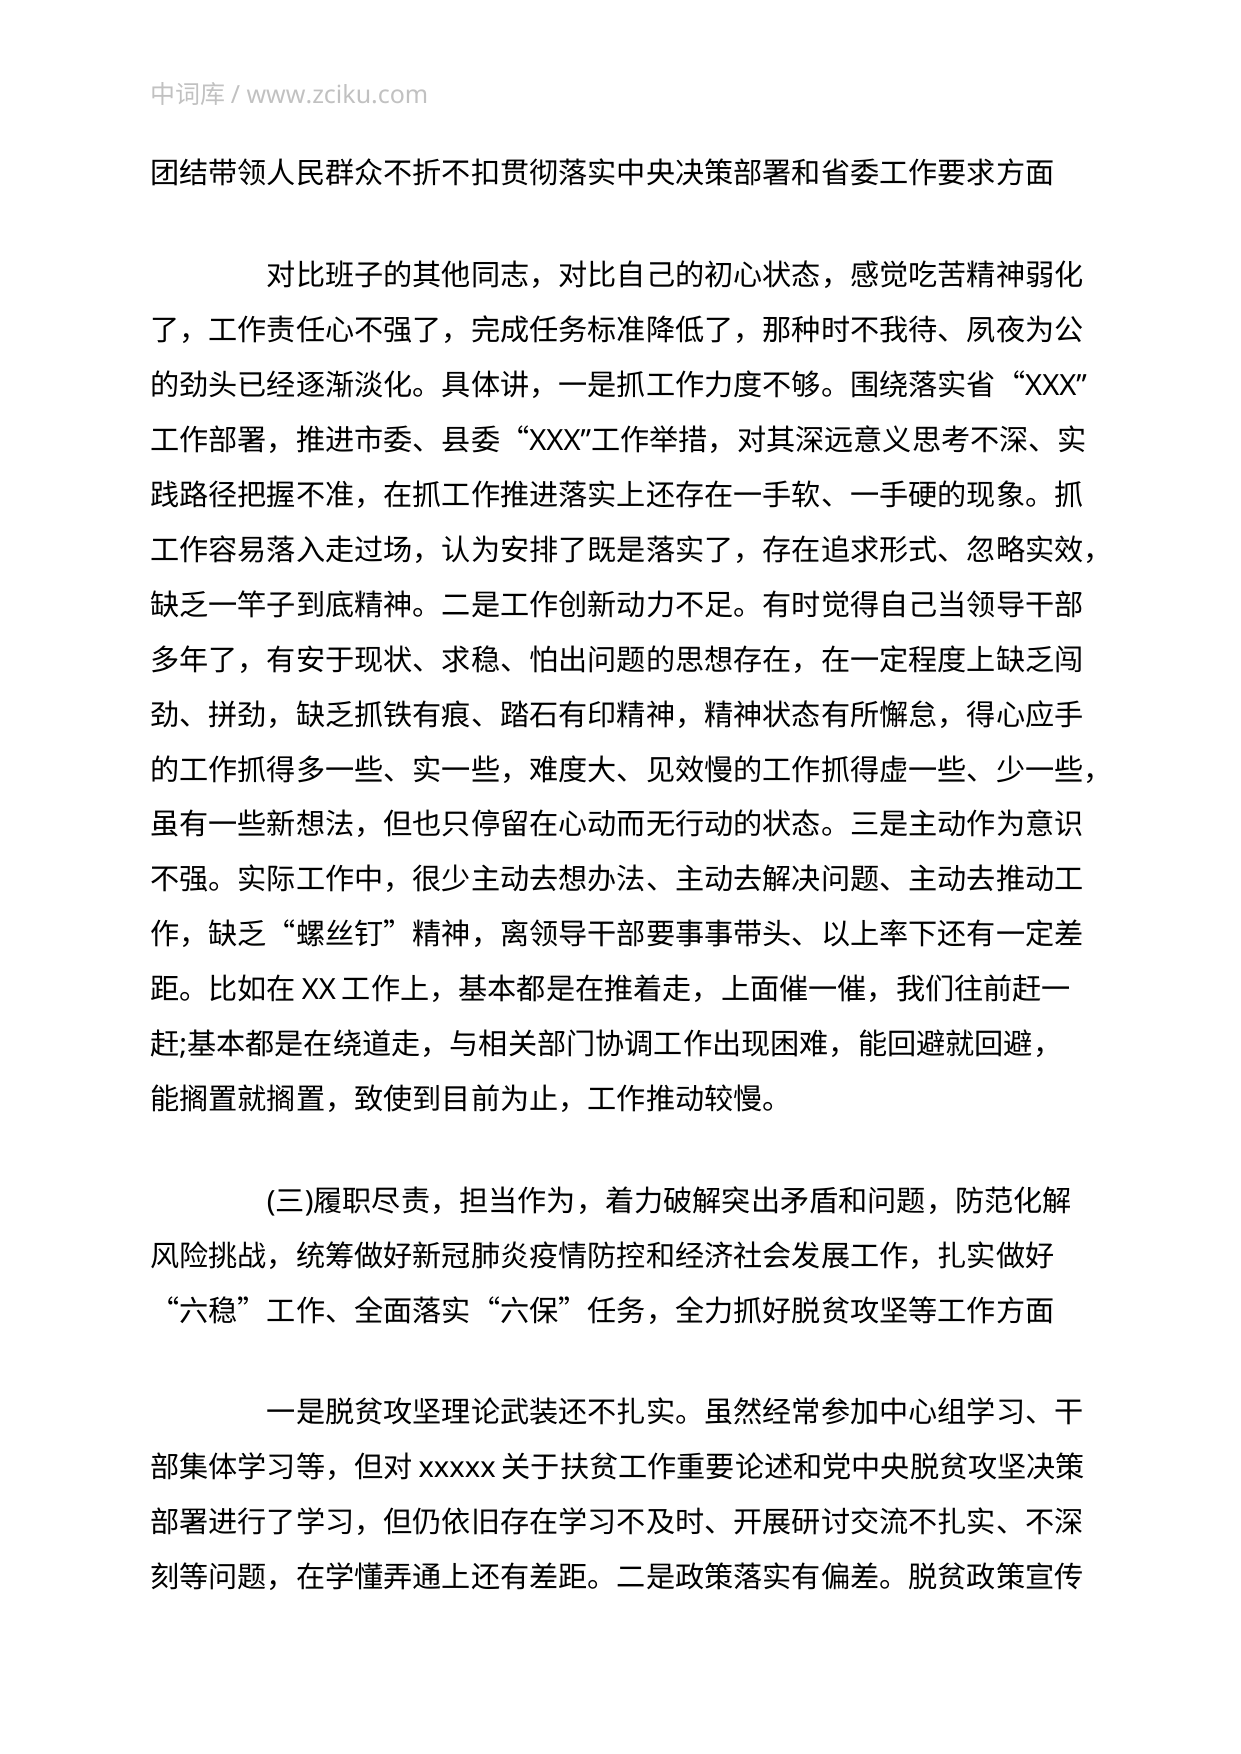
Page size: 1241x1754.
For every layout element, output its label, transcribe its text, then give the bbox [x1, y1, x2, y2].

text 对比班子的其他同志，对比自己的初心状态，感觉吃苦精神弱化了，工作责任心不强了，完成任务标准降低了，那种时不我待、夙夜为公的劲头已经逐渐淡化。具体讲，一是抓工作力度不够。围绕落实省“XXX”工作部署，推进市委、县委“XXX”工作举措，对其深远意义思考不深、实践路径把握不准，在抓工作推进落实上还存在一手软、一手硬的现象。抓工作容易落入走过场，认为安排了既是落实了，存在追求形式、忽略实效，缺乏一竿子到底精神。二是工作创新动力不足。有时觉得自己当领导干部多年了，有安于现状、求稳、怕出问题的思想存在，在一定程度上缺乏闯劲、拼劲，缺乏抓铁有痕、踏石有印精神，精神状态有所懈怠，得心应手的工作抓得多一些、实一些，难度大、见效慢的工作抓得虚一些、少一些，虽有一些新想法，但也只停留在心动而无行动的状态。三是主动作为意识不强。实际工作中，很少主动去想办法、主动去解决问题、主动去推动工作，缺乏“螺丝钉”精神，离领导干部要事事带头、以上率下还有一定差距。比如在XX工作上，基本都是在推着走，上面催一催，我们往前赶一赶;基本都是在绕道走，与相关部门协调工作出现困难，能回避就回避，能搁置就搁置，致使到目前为止，工作推动较慢。 [150, 252, 1090, 1118]
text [150, 1389, 1090, 1596]
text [150, 150, 1090, 192]
text (三)履职尽责，担当作为，着力破解突出矛盾和问题，防范化解风险挑战，统筹做好新冠肺炎疫情防控和经济社会发展工作，扎实做好“六稳”工作、全面落实“六保”任务，全力抓好脱贫攻坚等工作方面 [150, 1177, 1090, 1329]
